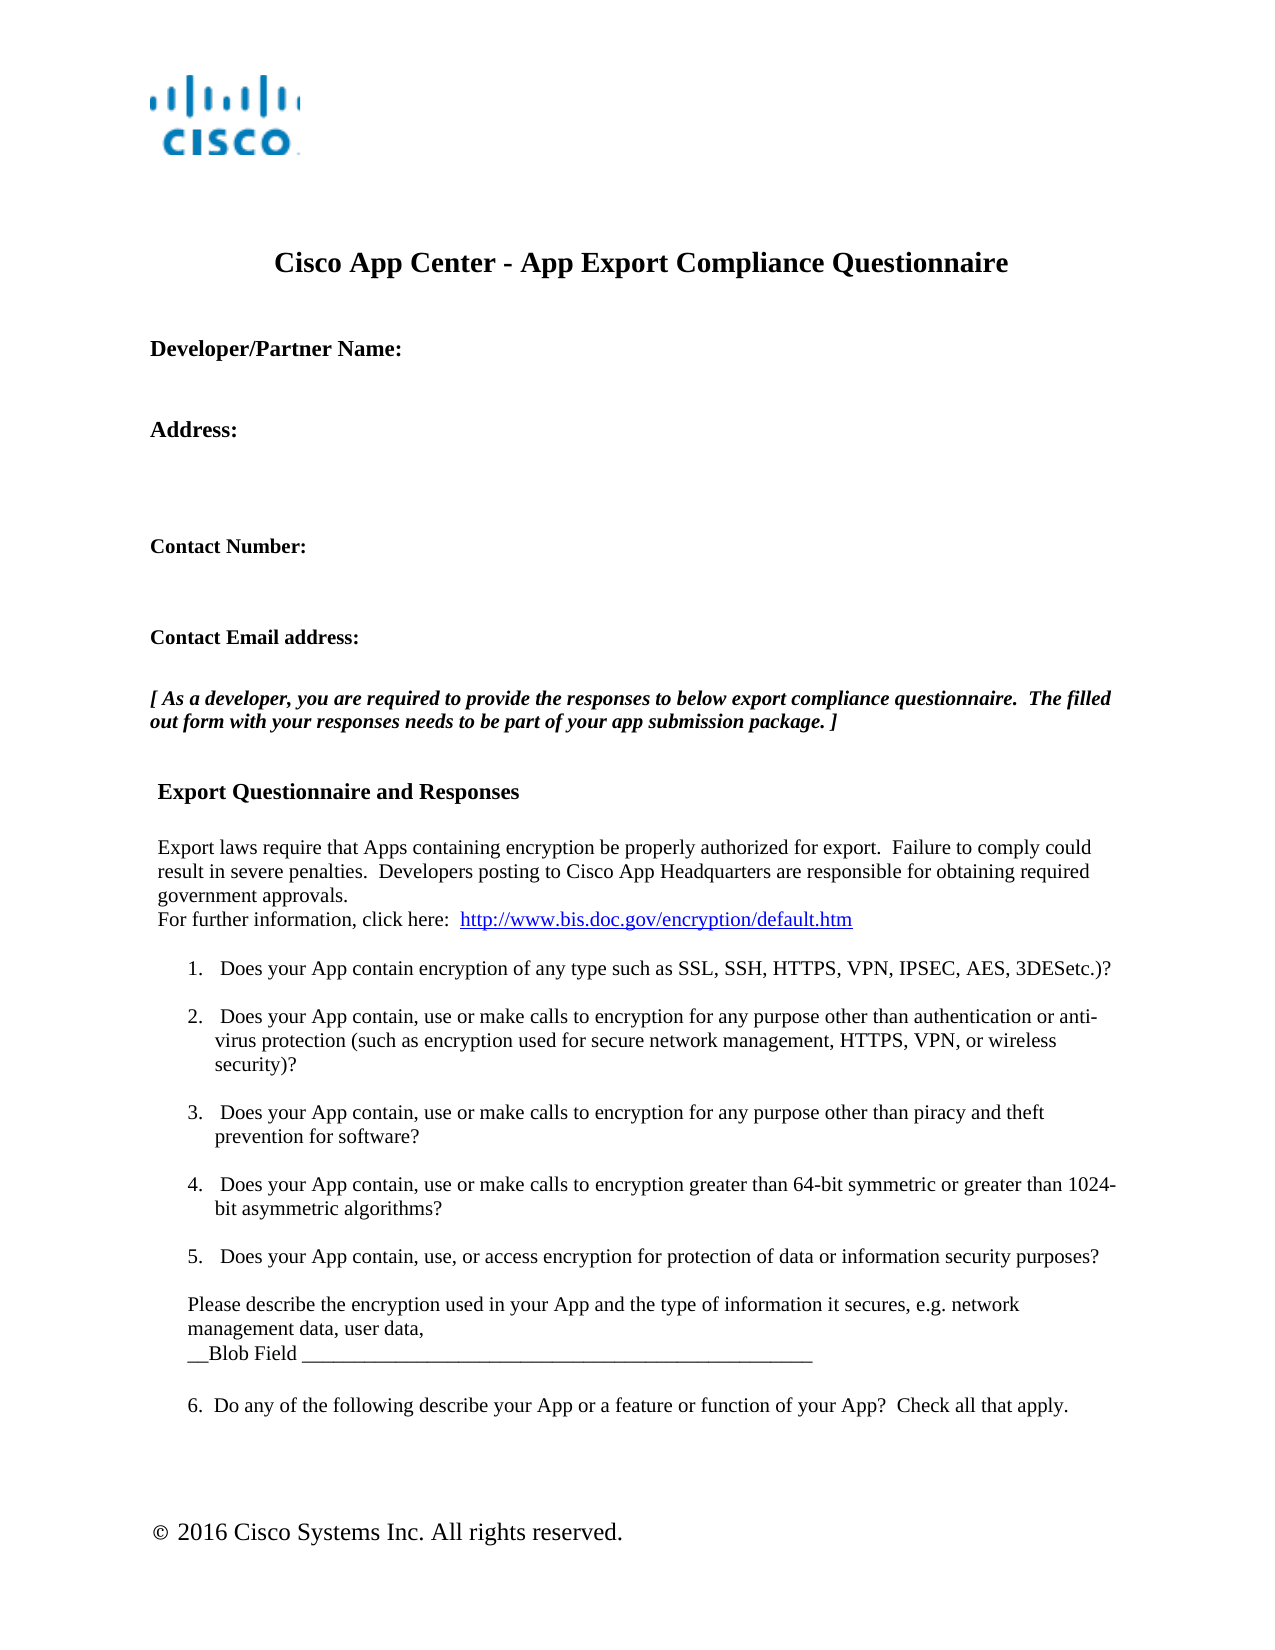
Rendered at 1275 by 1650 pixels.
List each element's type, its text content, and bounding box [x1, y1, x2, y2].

text Export laws require that Apps containing encryption be properly authorized for export. Failure to comply could result in severe penalties. Developers posting to Cisco App Headquarters are responsible for obtaining required government approvals. [157, 835, 1125, 907]
subtitle Developer/Partner Name: [150, 335, 1125, 361]
text For further information, click here: http://www.bis.doc.gov/encryption/default.htm [157, 907, 1125, 931]
list Does your App contain, use or make calls to encryption greater than 64-bit symmetric or greater than 1024-bit asymmetric algorithms? [187, 1172, 1125, 1220]
list Does your App contain encryption of any type such as SSL, SSH, HTTPS, VPN, IPSEC, AES, 3DESetc.)? [187, 955, 1125, 979]
list Does your App contain, use or make calls to encryption for any purpose other than authentication or anti-virus protection (such as encryption used for secure network management, HTTPS, VPN, or wireless security)? [187, 1003, 1125, 1076]
subtitle Export Questionnaire and Responses [157, 778, 1125, 805]
subtitle Cisco App Center - App Export Compliance Questionnaire [157, 246, 1125, 279]
text __Blob Field _________________________________________________ [187, 1340, 1125, 1393]
text [ As a developer, you are required to provide the responses to below export compliance questionnaire. The filled out form with your responses needs to be part of your app submission package. ] [150, 685, 1125, 733]
text Please describe the encryption used in your App and the type of information it secures, e.g. network management data, user data, [187, 1292, 1125, 1340]
subtitle Address: [150, 417, 1125, 443]
text Contact Number: [150, 534, 1125, 558]
list Does your App contain, use, or access encryption for protection of data or information security purposes? [187, 1244, 1125, 1268]
text 6. Do any of the following describe your App or a feature or function of your App? Check all that apply. [187, 1393, 1125, 1417]
list Does your App contain, use or make calls to encryption for any purpose other than piracy and theft prevention for software? [187, 1100, 1125, 1148]
text Contact Email address: [150, 625, 1125, 649]
